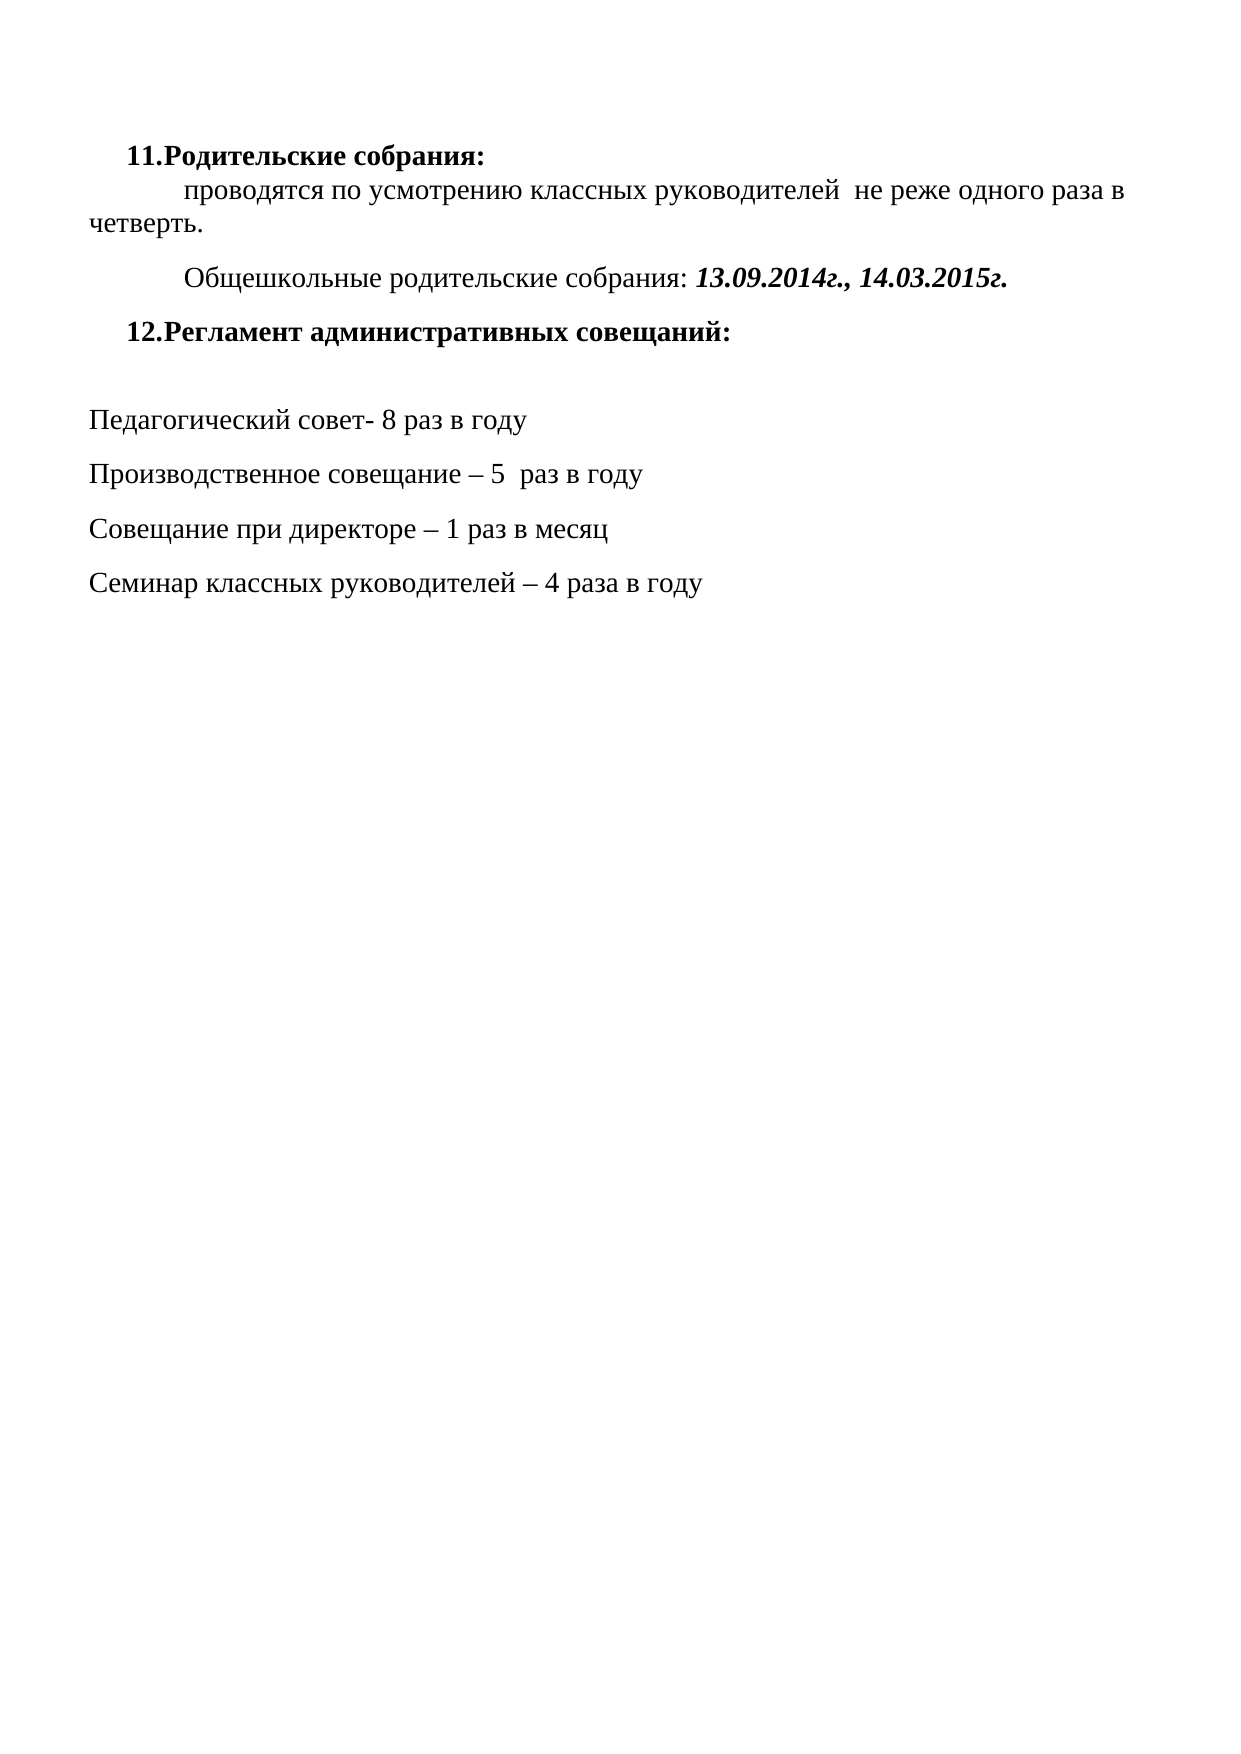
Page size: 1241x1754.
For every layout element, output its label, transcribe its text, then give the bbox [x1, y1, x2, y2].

text Производственное совещание – 5 раз в году [89, 456, 1181, 490]
list Регламент административных совещаний: [126, 314, 1181, 348]
text Семинар классных руководителей – 4 раза в году [89, 565, 1181, 599]
text Совещание при директоре – 1 раз в месяц [89, 511, 1181, 544]
text Общешкольные родительские собрания: 13.09.2014г., 14.03.2015г. [89, 260, 1181, 293]
list Родительские собрания: [126, 138, 1181, 172]
text проводятся по усмотрению классных руководителей не реже одного раза в четверть. [89, 172, 1181, 239]
text Педагогический совет- 8 раз в году [89, 402, 1181, 436]
